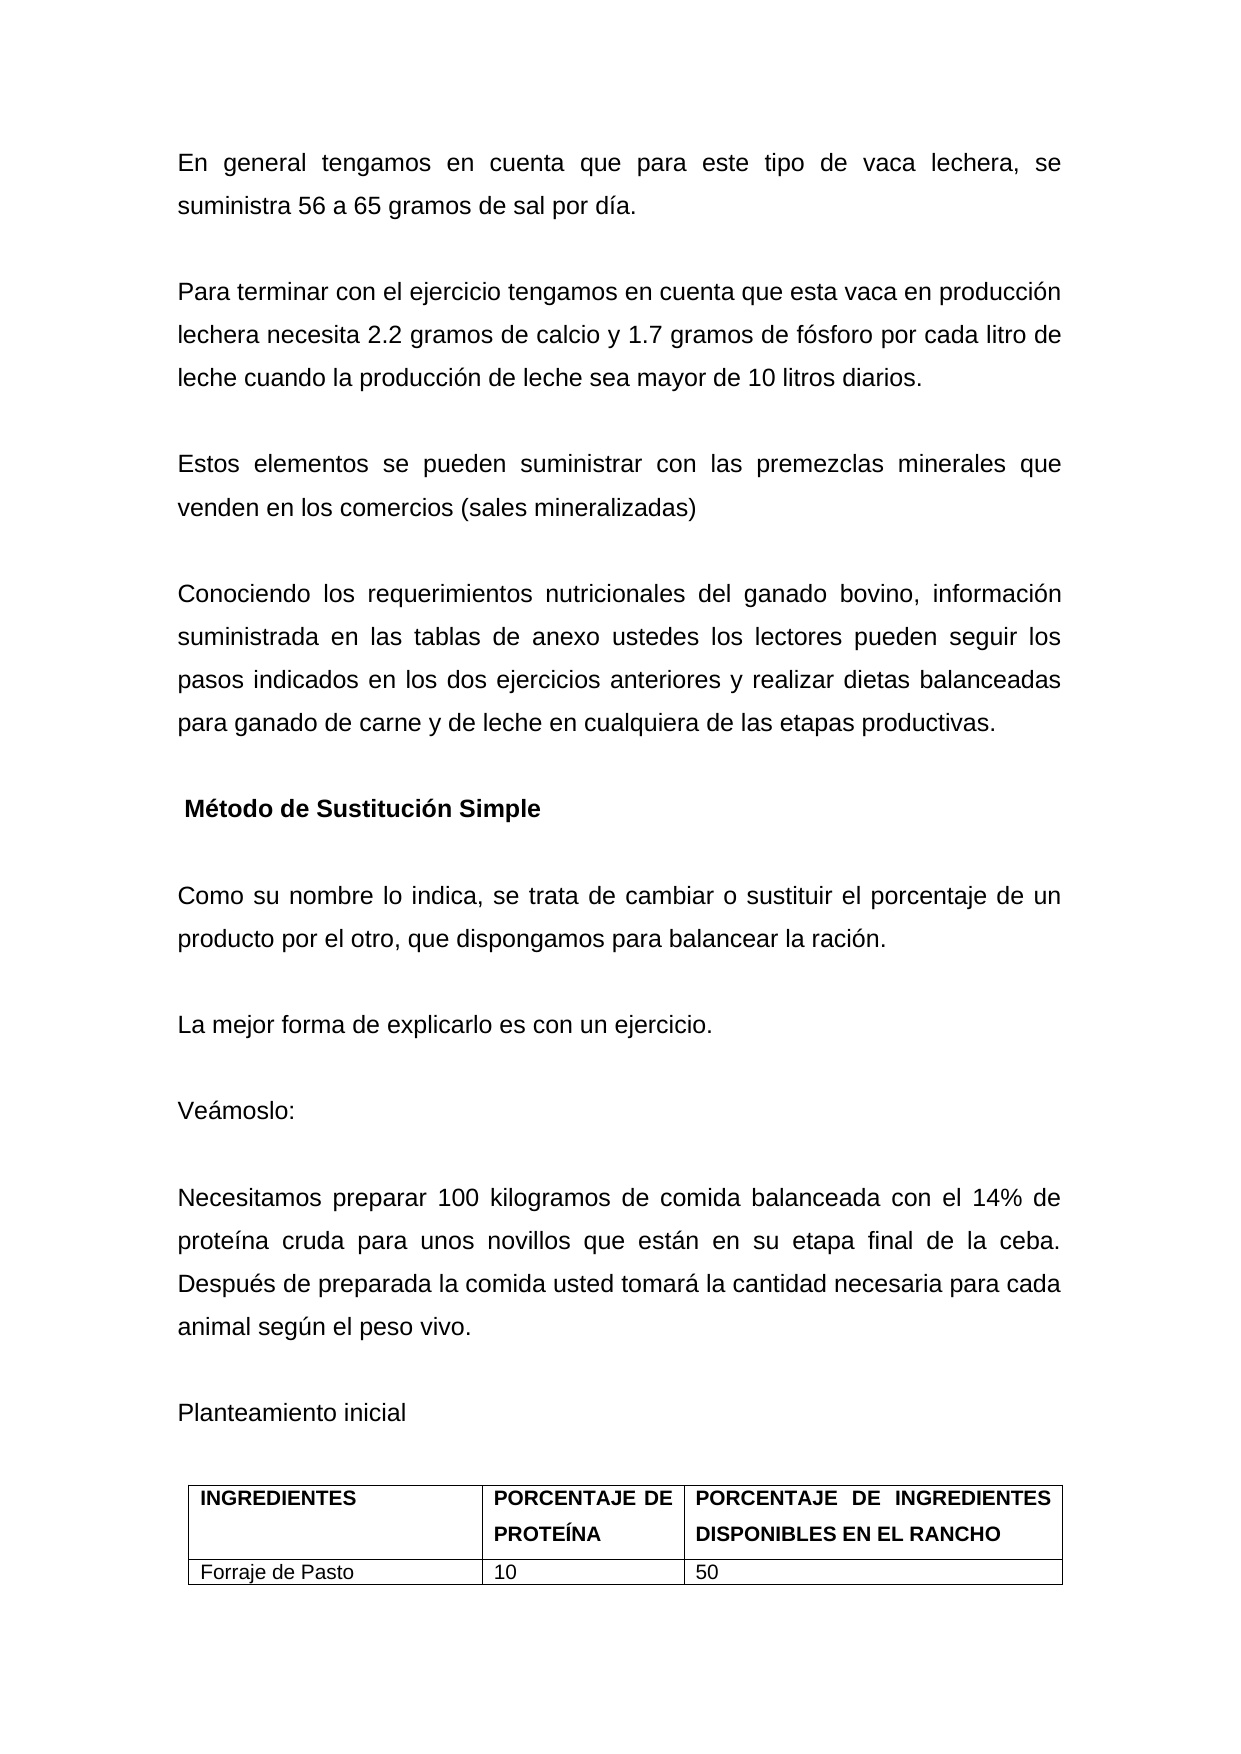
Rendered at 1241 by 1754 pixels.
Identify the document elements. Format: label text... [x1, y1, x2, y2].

table_header INGREDIENTES [189, 1486, 482, 1558]
text Para terminar con el ejercicio tengamos en cuenta que esta vaca en producción lechera necesita 2.2 gramos de calcio y 1.7 gramos de fósforo por cada litro de leche cuando la producción de leche sea mayor de 10 litros diarios. [177, 277, 1063, 392]
text En general tengamos en cuenta que para este tipo de vaca lechera, se suministra 56 a 65 gramos de sal por día. [177, 148, 1063, 219]
text Planteamiento inicial [177, 1398, 1063, 1427]
text Conociendo los requerimientos nutricionales del ganado bovino, información suministrada en las tablas de anexo ustedes los lectores pueden seguir los pasos indicados en los dos ejercicios anteriores y realizar dietas balanceadas para ganado de carne y de leche en cualquiera de las etapas productivas. [177, 579, 1063, 737]
table_header PORCENTAJE DE PROTEÍNA [483, 1486, 684, 1558]
text La mejor forma de explicarlo es con un ejercicio. [177, 1010, 1063, 1039]
text Método de Sustitución Simple [177, 794, 1063, 823]
text Estos elementos se pueden suministrar con las premezclas minerales que venden en los comercios (sales mineralizadas) [177, 449, 1063, 521]
text Veámoslo: [177, 1096, 1063, 1125]
table_cell 10 [483, 1560, 684, 1583]
table_cell Forraje de Pasto [189, 1560, 482, 1583]
table_cell 50 [685, 1560, 1062, 1583]
text Necesitamos preparar 100 kilogramos de comida balanceada con el 14% de proteína cruda para unos novillos que están en su etapa final de la ceba. Después de preparada la comida usted tomará la cantidad necesaria para cada animal según el peso vivo. [177, 1183, 1063, 1341]
table_header PORCENTAJE DE INGREDIENTES DISPONIBLES EN EL RANCHO [685, 1486, 1062, 1558]
text Como su nombre lo indica, se trata de cambiar o sustituir el porcentaje de un producto por el otro, que dispongamos para balancear la ración. [177, 881, 1063, 953]
